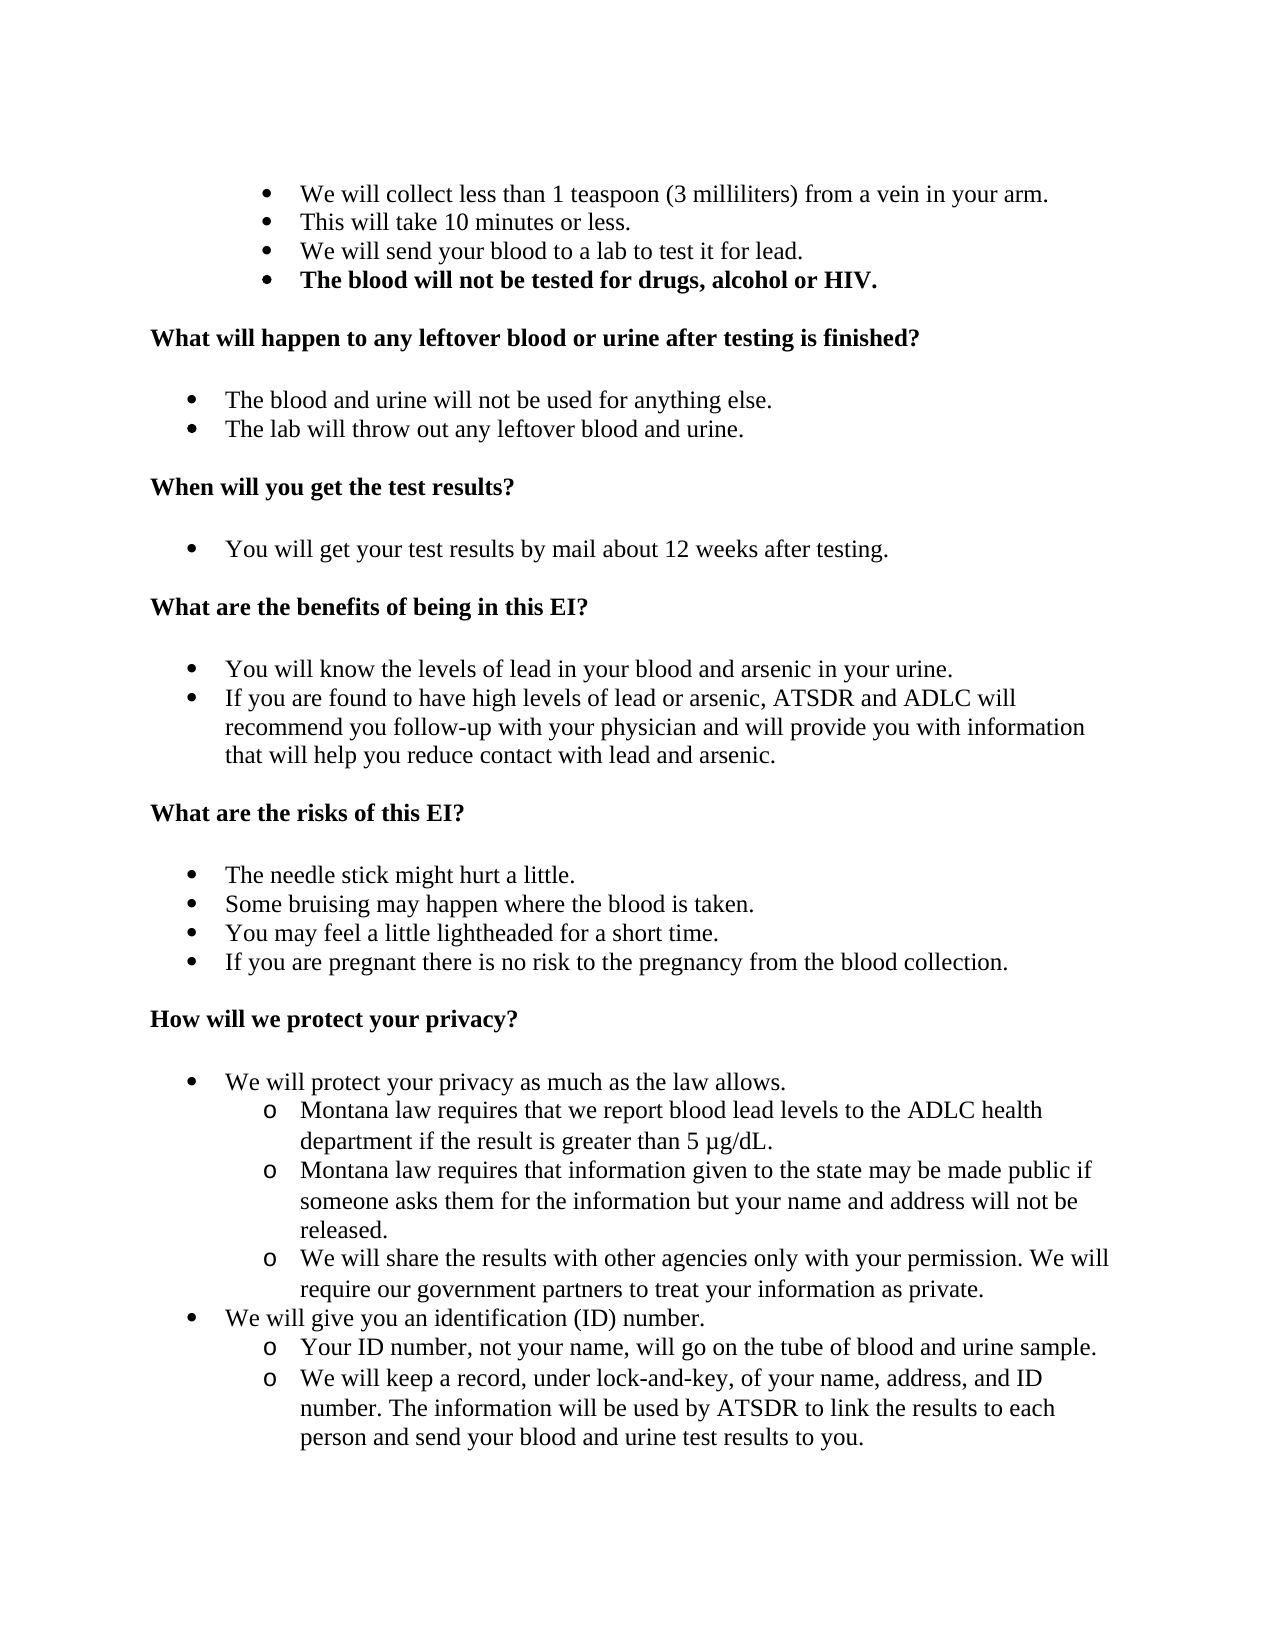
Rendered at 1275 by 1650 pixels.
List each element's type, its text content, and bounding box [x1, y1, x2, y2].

list We will share the results with other agencies only with your permission. We will require our government partners to treat your information as private. [262, 1243, 1125, 1303]
list Montana law requires that we report blood lead levels to the ADLC health department if the result is greater than 5 µg/dL. [262, 1096, 1125, 1155]
list The blood will not be tested for drugs, alcohol or HIV. [262, 265, 1125, 294]
list You may feel a little lightheaded for a short time. [187, 918, 1125, 947]
list You will know the levels of lead in your blood and arsenic in your urine. [187, 654, 1125, 683]
list If you are pregnant there is no risk to the pregnancy from the blood collection. [187, 947, 1125, 975]
list We will protect your privacy as much as the law allows. [187, 1067, 1125, 1096]
list You will get your test results by mail about 12 weeks after testing. [187, 534, 1125, 563]
list Your ID number, not your name, will go on the tube of blood and urine sample. [262, 1332, 1125, 1363]
list We will send your blood to a lab to test it for lead. [262, 236, 1125, 265]
list If you are found to have high levels of lead or arsenic, ATSDR and ADLC will recommend you follow-up with your physician and will provide you with information that will help you reduce contact with lead and arsenic. [187, 683, 1125, 769]
list We will collect less than 1 teaspoon (3 milliliters) from a vein in your arm. [262, 179, 1125, 207]
text How will we protect your privacy? [150, 1004, 1125, 1033]
list The needle stick might hurt a little. [187, 860, 1125, 889]
text What are the risks of this EI? [150, 798, 1125, 827]
list Some bruising may happen where the blood is taken. [187, 889, 1125, 918]
text What are the benefits of being in this EI? [150, 592, 1125, 621]
text What will happen to any leftover blood or urine after testing is finished? [150, 323, 1125, 352]
list We will give you an identification (ID) number. [187, 1303, 1125, 1332]
list The lab will throw out any leftover blood and urine. [187, 414, 1125, 443]
list The blood and urine will not be used for anything else. [187, 385, 1125, 414]
list We will keep a record, under lock-and-key, of your name, address, and ID number. The information will be used by ATSDR to link the results to each person and send your blood and urine test results to you. [262, 1363, 1125, 1451]
list Montana law requires that information given to the state may be made public if someone asks them for the information but your name and address will not be released. [262, 1155, 1125, 1243]
text When will you get the test results? [150, 472, 1125, 501]
list This will take 10 minutes or less. [262, 207, 1125, 236]
